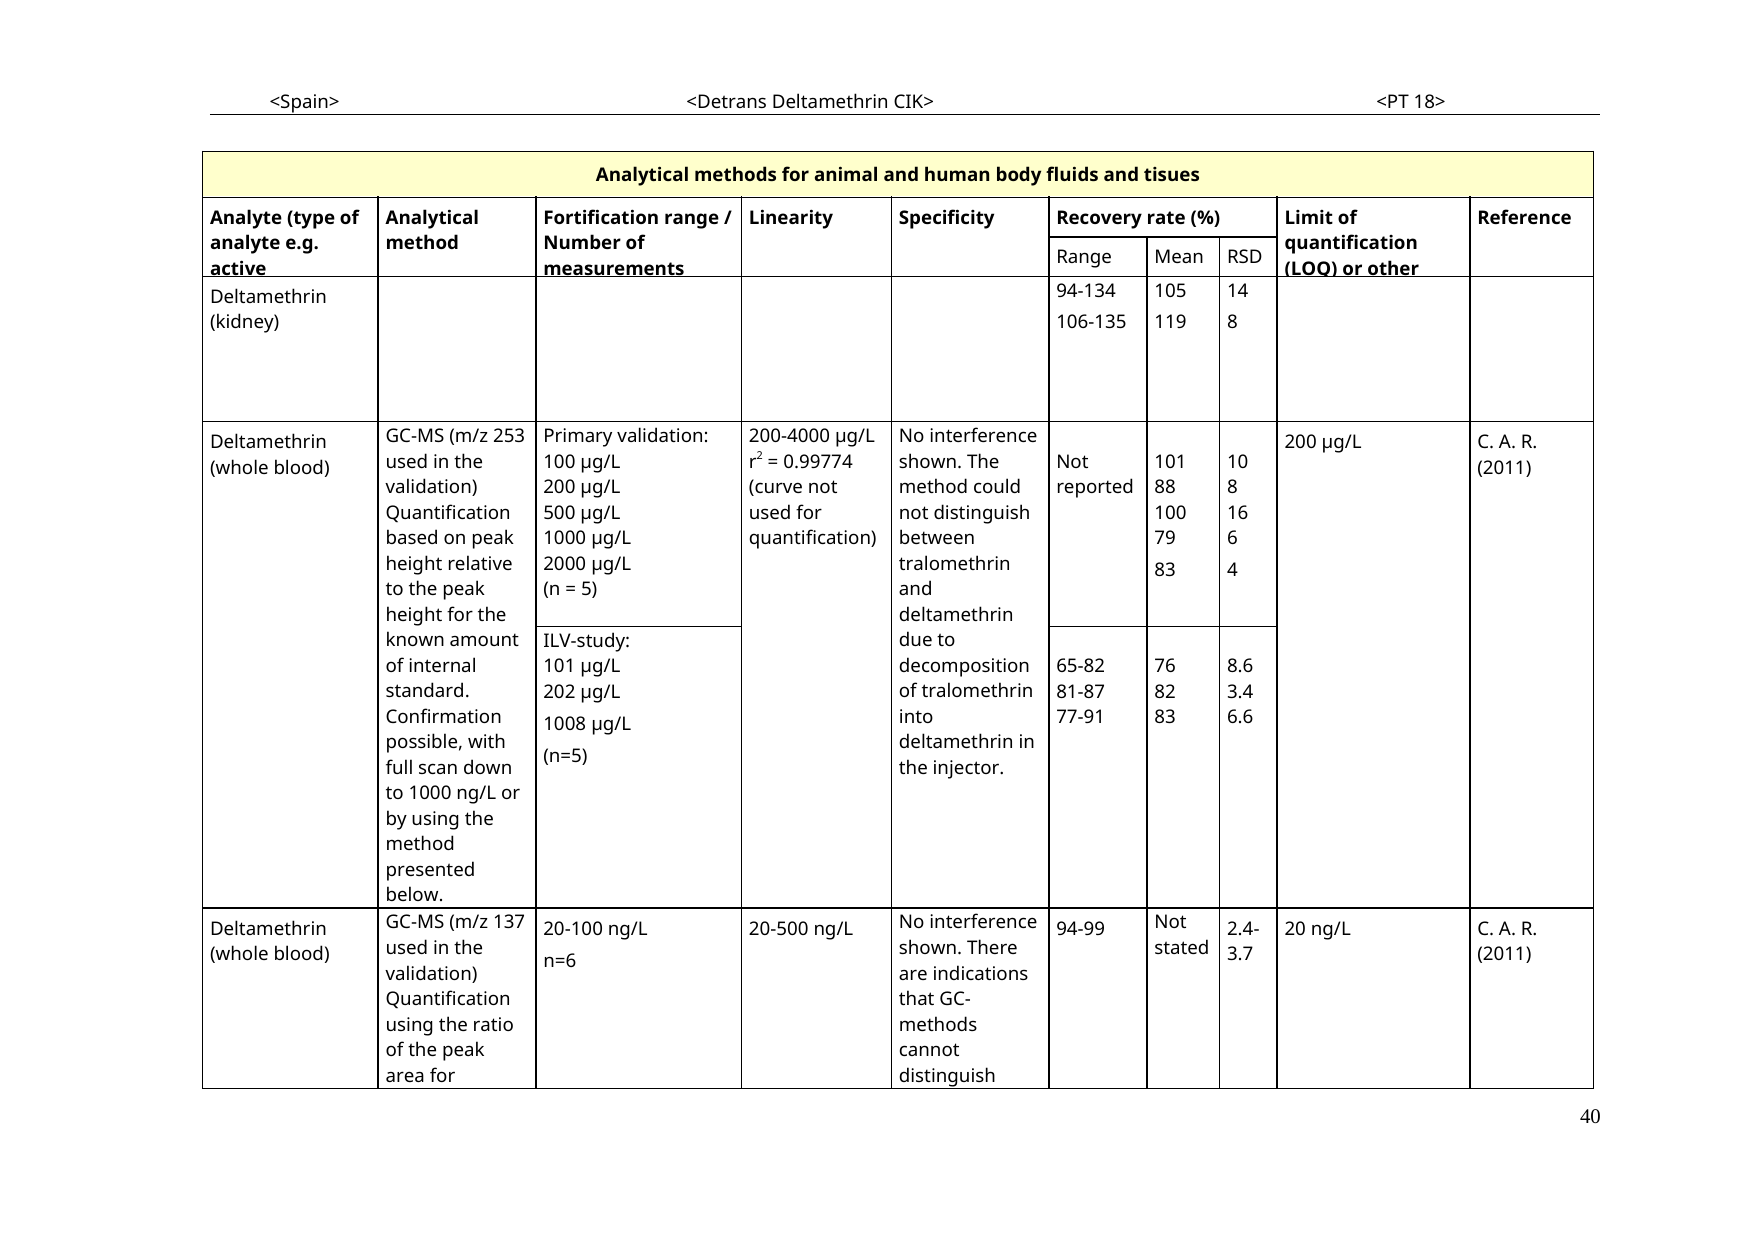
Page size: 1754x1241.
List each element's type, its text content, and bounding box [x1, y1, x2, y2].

table_cell 76 82 83 [1148, 627, 1219, 907]
table_cell 200 μg/L [1278, 422, 1469, 907]
table_cell Limit of quantification (LOQ) or other limits [1278, 198, 1469, 276]
table_cell 20-100 ng/L n=6 [537, 909, 741, 1087]
table_cell GC-MS (m/z 137 used in the validation) Quantification using the ratio of the peak area for deltamethrin to the peak area of the internal standard [379, 909, 535, 1087]
table_cell Reference [1471, 198, 1593, 276]
table_cell C. A. R. (2011) [1471, 422, 1593, 907]
table_cell Primary validation: 100 μg/L 200 μg/L 500 μg/L 1000 μg/L 2000 μg/L (n = 5) [537, 422, 741, 626]
table_cell No interference shown. The method could not distinguish between tralomethrin and deltamethrin due to decomposition of tralomethrin into deltamethrin in the injector. [892, 422, 1048, 907]
table_cell 2.4-3.7 [1220, 909, 1276, 1087]
table_cell Deltamethrin (whole blood) [203, 422, 377, 907]
table_cell Mean [1148, 238, 1219, 276]
table_cell 200-4000 μg/L r2 = 0.99774 (curve not used for quantification) [742, 422, 891, 907]
table_cell 10 8 16 6 4 [1220, 422, 1276, 626]
table_cell Fortification range / Number of measurements [537, 198, 741, 276]
table_cell 65-82 81-87 77-91 [1050, 627, 1146, 907]
table_cell No interference shown. There are indications that GC-methods cannot distinguish between tralomethrin and deltamethrin (see blood-method above) [892, 909, 1048, 1087]
table_cell Analytical method [379, 198, 535, 276]
table_cell 20 ng/L [1278, 909, 1469, 1087]
table_cell Deltamethrin (kidney) [203, 277, 377, 421]
table_cell RSD [1220, 238, 1276, 276]
table_cell 101 88 100 79 83 [1148, 422, 1219, 626]
table_cell Not stated [1148, 909, 1219, 1087]
table_cell 94-134 106-135 [1050, 277, 1146, 421]
table_cell Range [1050, 238, 1146, 276]
table_cell Analyte (type of analyte e.g. active substance) [203, 198, 377, 276]
table_cell Not reported [1050, 422, 1146, 626]
table_cell GC-MS (m/z 253 used in the validation) Quantification based on peak height relative to the peak height for the known amount of internal standard. Confirmation possible, with full scan down to 1000 ng/L or by using the method presented below. [379, 422, 535, 907]
table_cell Linearity [742, 198, 891, 276]
table_cell 14 8 [1220, 277, 1276, 421]
table_cell Specificity [892, 198, 1048, 276]
table_cell ILV-study: 101 μg/L 202 μg/L 1008 μg/L (n=5) [537, 627, 741, 907]
table_cell 105 119 [1148, 277, 1219, 421]
table_cell 8.6 3.4 6.6 [1220, 627, 1276, 907]
table_cell C. A. R. (2011) [1471, 909, 1593, 1087]
table_cell Deltamethrin (whole blood) [203, 909, 377, 1087]
table_header Analytical methods for animal and human body fluids and tisues [203, 152, 1593, 196]
table_cell Recovery rate (%) [1050, 198, 1276, 236]
table_cell 94-99 [1050, 909, 1146, 1087]
table_cell 20-500 ng/L [742, 909, 891, 1087]
